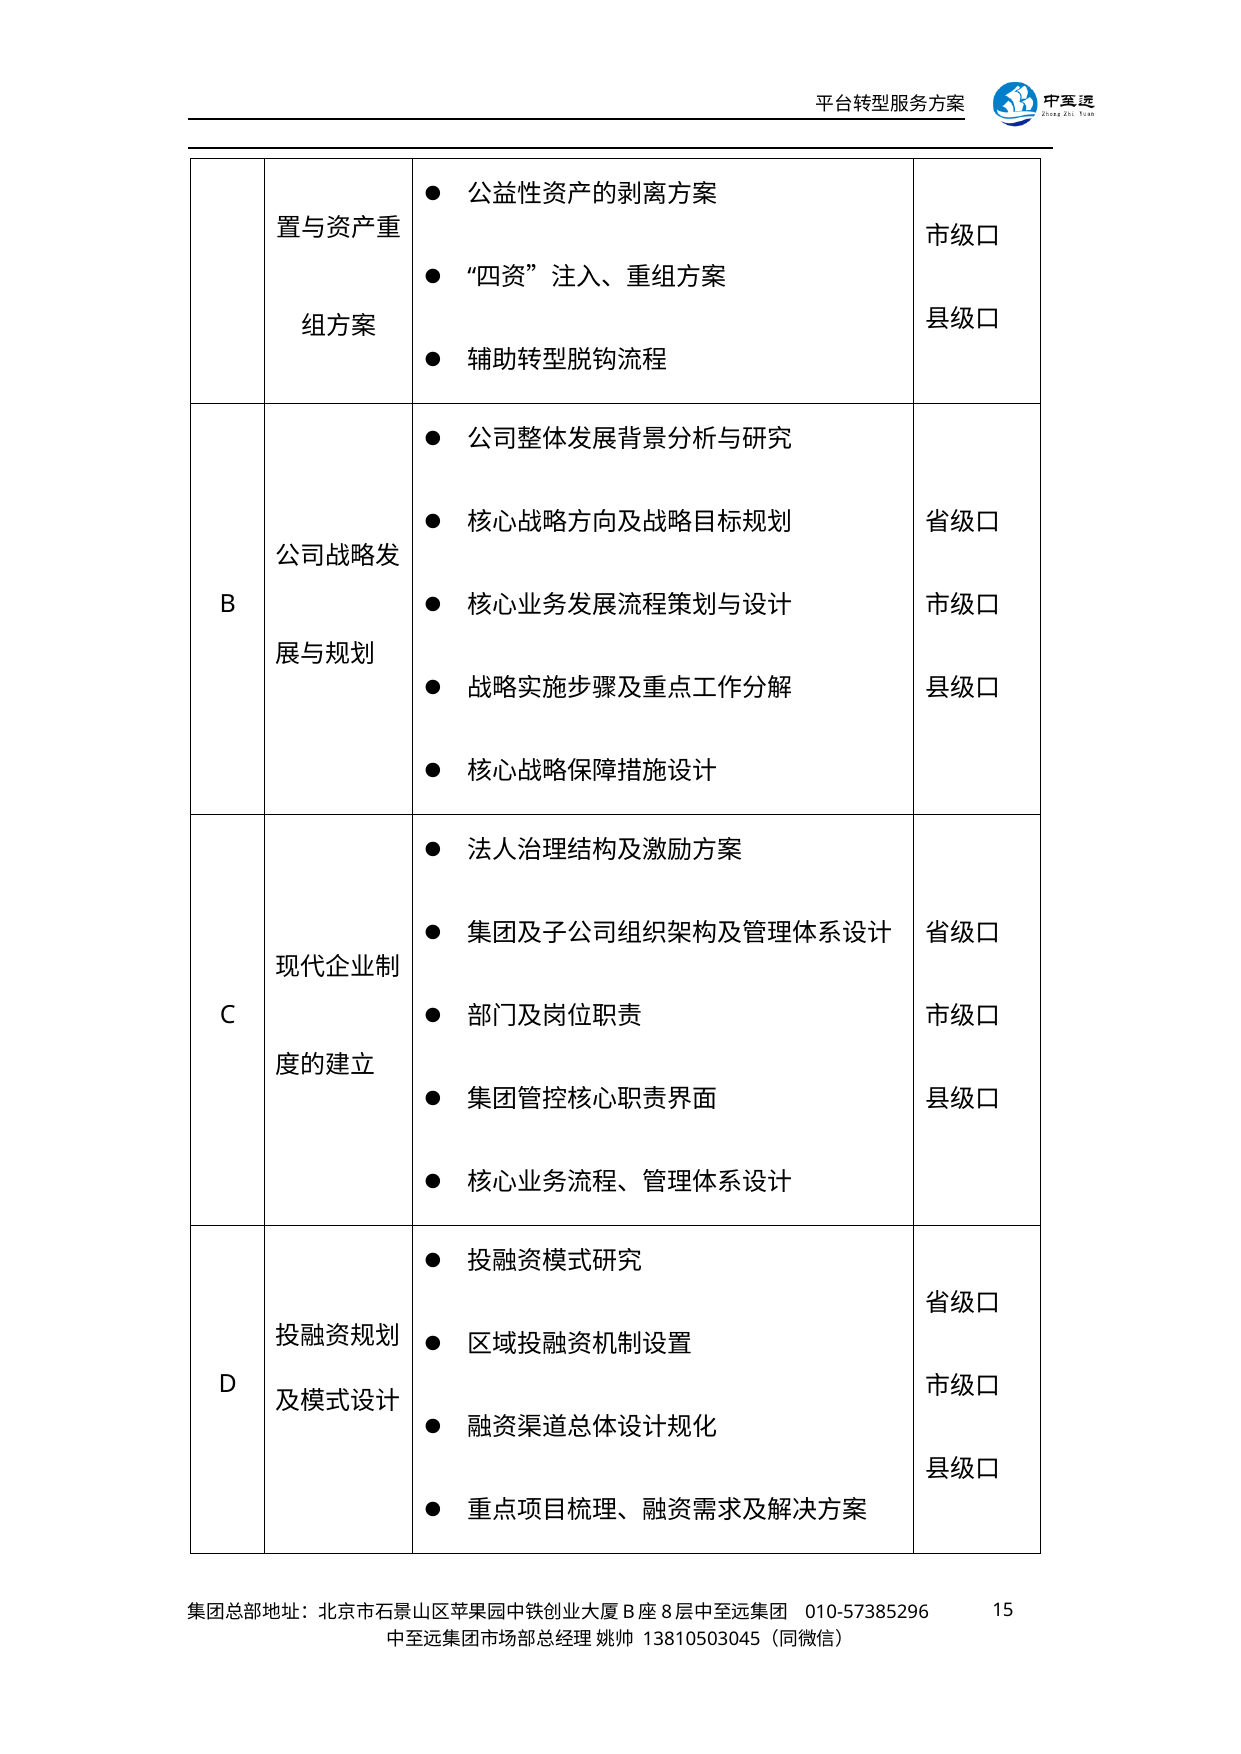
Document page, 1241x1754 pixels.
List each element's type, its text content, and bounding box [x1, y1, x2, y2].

table_cell 省级口 市级口 县级口 [914, 815, 1040, 1225]
table_cell 省级口 市级口 县级口 [914, 1226, 1040, 1553]
table_cell B [191, 404, 264, 814]
table_cell 投融资规划及模式设计 [265, 1226, 412, 1553]
table_cell 省级口 市级口 县级口 [914, 404, 1040, 814]
table_cell D [191, 1226, 264, 1553]
table_cell 公司整体发展背景分析与研究 核心战略方向及战略目标规划 核心业务发展流程策划与设计 战略实施步骤及重点工作分解 核心战略保障措施设计 [413, 404, 913, 814]
table_cell C [191, 815, 264, 1225]
table_cell 省级口 市级口 县级口 [914, 159, 1040, 403]
table_cell 现代企业制度的建立 [265, 815, 412, 1225]
table_cell 公司战略发展与规划 [265, 404, 412, 814]
table_cell 法人治理结构及激励方案 集团及子公司组织架构及管理体系设计 部门及岗位职责 集团管控核心职责界面 核心业务流程、管理体系设计 [413, 815, 913, 1225]
table_cell 公司债务处置与资产重组方案 [265, 159, 412, 403]
table_cell A [191, 159, 264, 403]
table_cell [413, 159, 913, 403]
table_cell 投融资模式研究 区域投融资机制设置 融资渠道总体设计规化 重点项目梳理、融资需求及解决方案 [413, 1226, 913, 1553]
picture [989, 80, 1108, 128]
